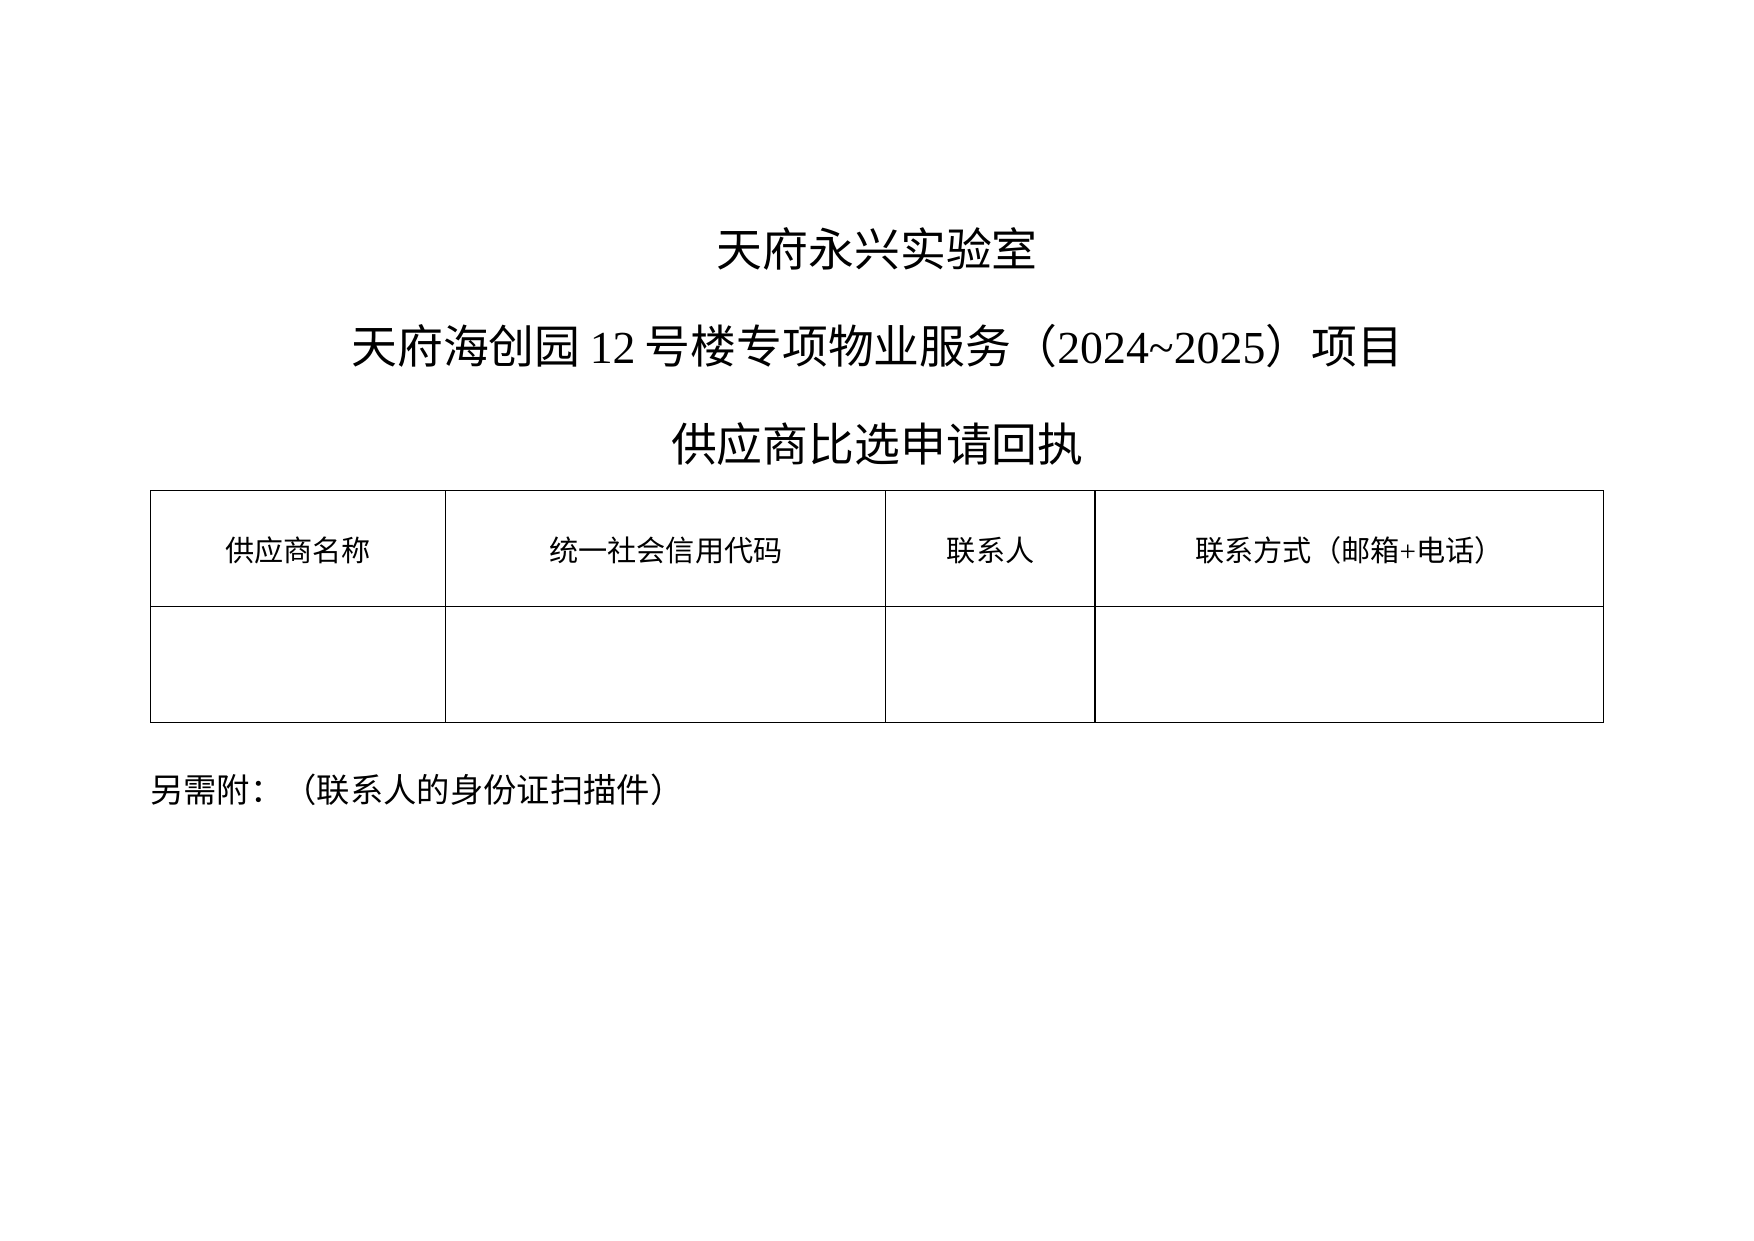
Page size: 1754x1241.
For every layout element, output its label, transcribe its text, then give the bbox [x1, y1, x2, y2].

table_cell [1096, 607, 1603, 722]
text 供应商比选申请回执 [150, 393, 1604, 490]
table_cell [151, 607, 445, 722]
table_cell [446, 607, 885, 722]
text 另需附：（联系人的身份证扫描件） [150, 756, 1604, 821]
table_header 供应商名称 [151, 491, 445, 606]
table_header 联系人 [886, 491, 1094, 606]
table_header 统一社会信用代码 [446, 491, 885, 606]
text 天府永兴实验室 [150, 198, 1604, 295]
table_cell [886, 607, 1094, 722]
text 天府海创园12号楼专项物业服务（2024~2025）项目 [150, 295, 1604, 393]
table_header 联系方式（邮箱+电话） [1096, 491, 1603, 606]
